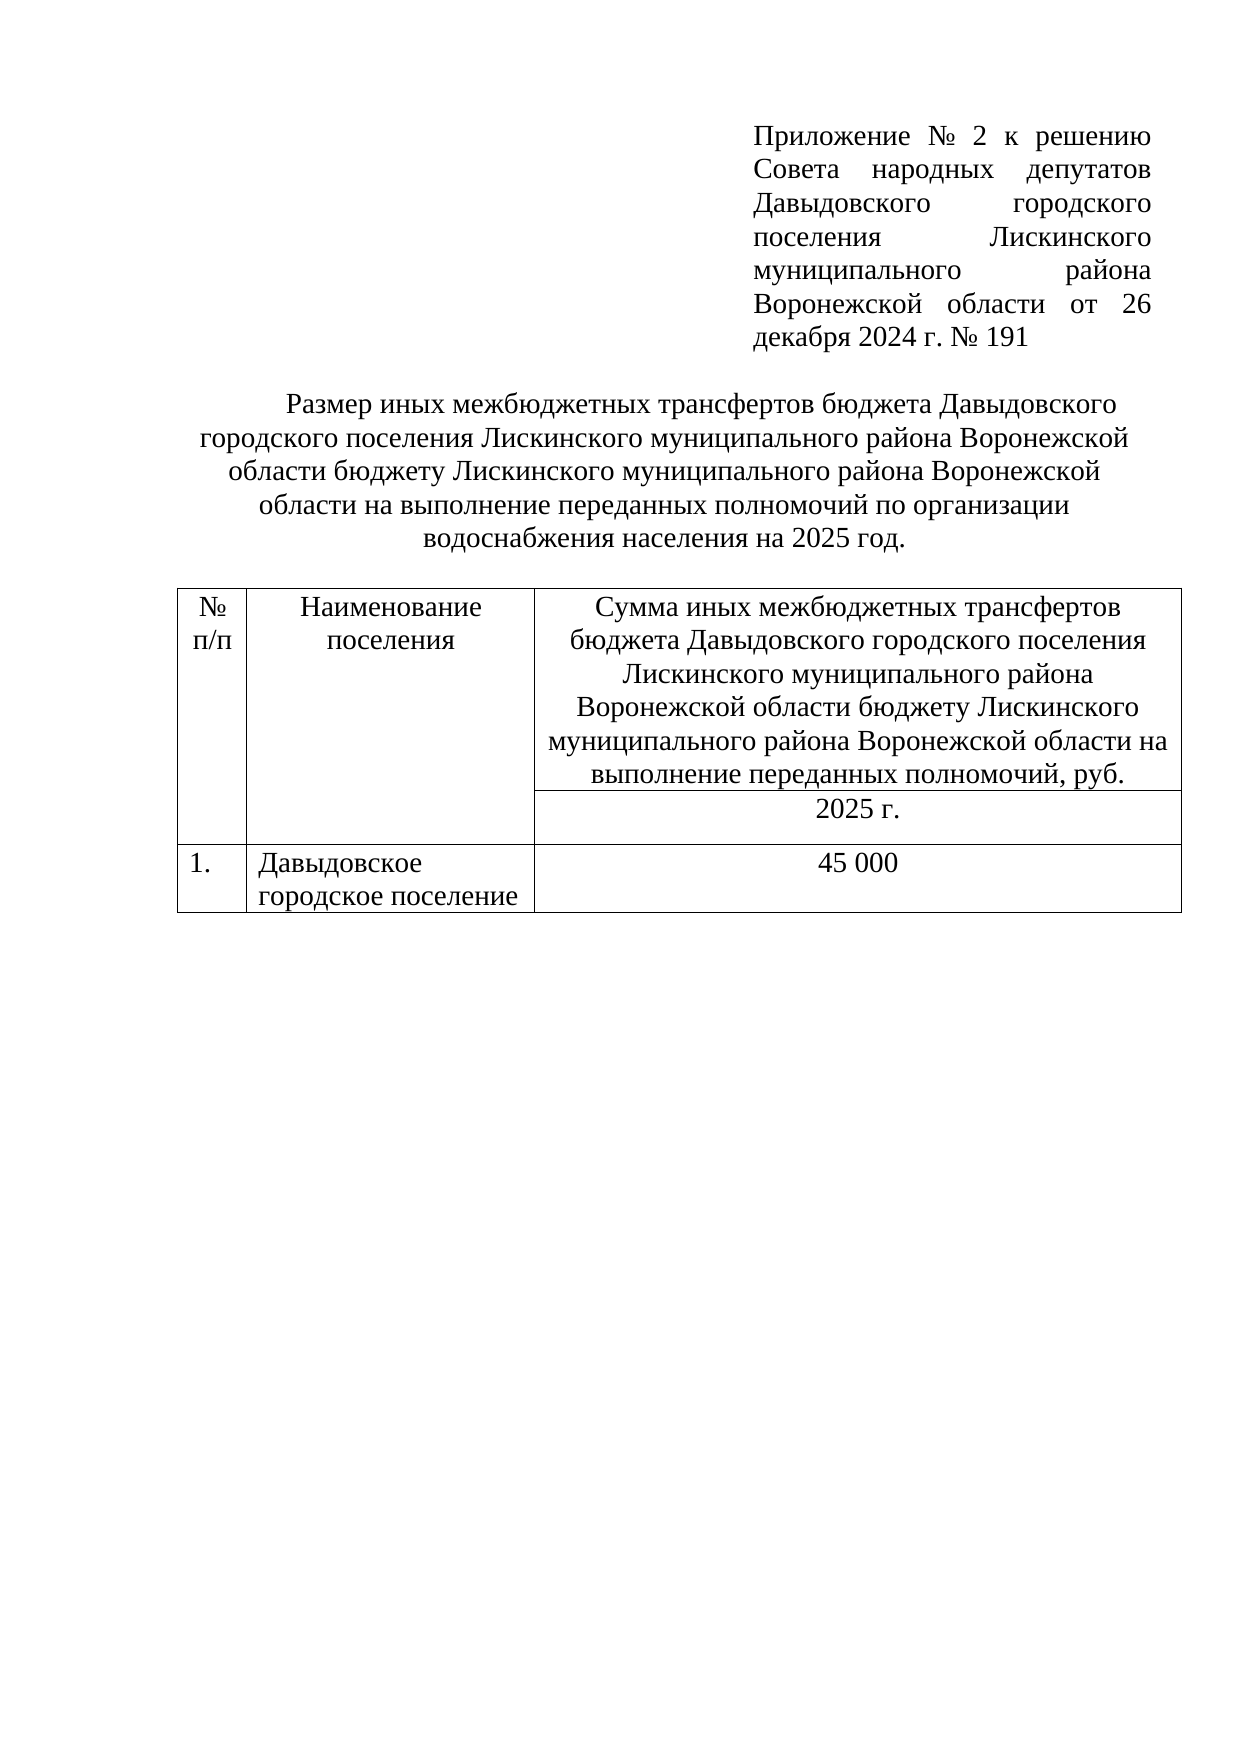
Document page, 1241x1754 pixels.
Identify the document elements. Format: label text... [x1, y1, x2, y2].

table_cell Давыдовское городское поселение [247, 845, 534, 912]
table_cell 45 000 [535, 845, 1181, 912]
table_header Сумма иных межбюджетных трансфертов бюджета Давыдовского городского поселения Лискинского муниципального района Воронежской области бюджету Лискинского муниципального района Воронежской области на выполнение переданных полномочий, руб. [535, 589, 1181, 790]
text Размер иных межбюджетных трансфертов бюджета Давыдовского городского поселения Лискинского муниципального района Воронежской области бюджету Лискинского муниципального района Воронежской области на выполнение переданных полномочий по организации водоснабжения населения на 2025 год. [177, 386, 1152, 554]
table_cell 1. [178, 845, 246, 912]
table_header Наименование поселения [247, 589, 534, 844]
table_cell 2025 г. [535, 791, 1181, 844]
text Приложение № 2 к решению Совета народных депутатов Давыдовского городского поселения Лискинского муниципального района Воронежской области от 26 декабря 2024 г. № 191 [753, 118, 1152, 353]
table_header № п/п [178, 589, 246, 844]
